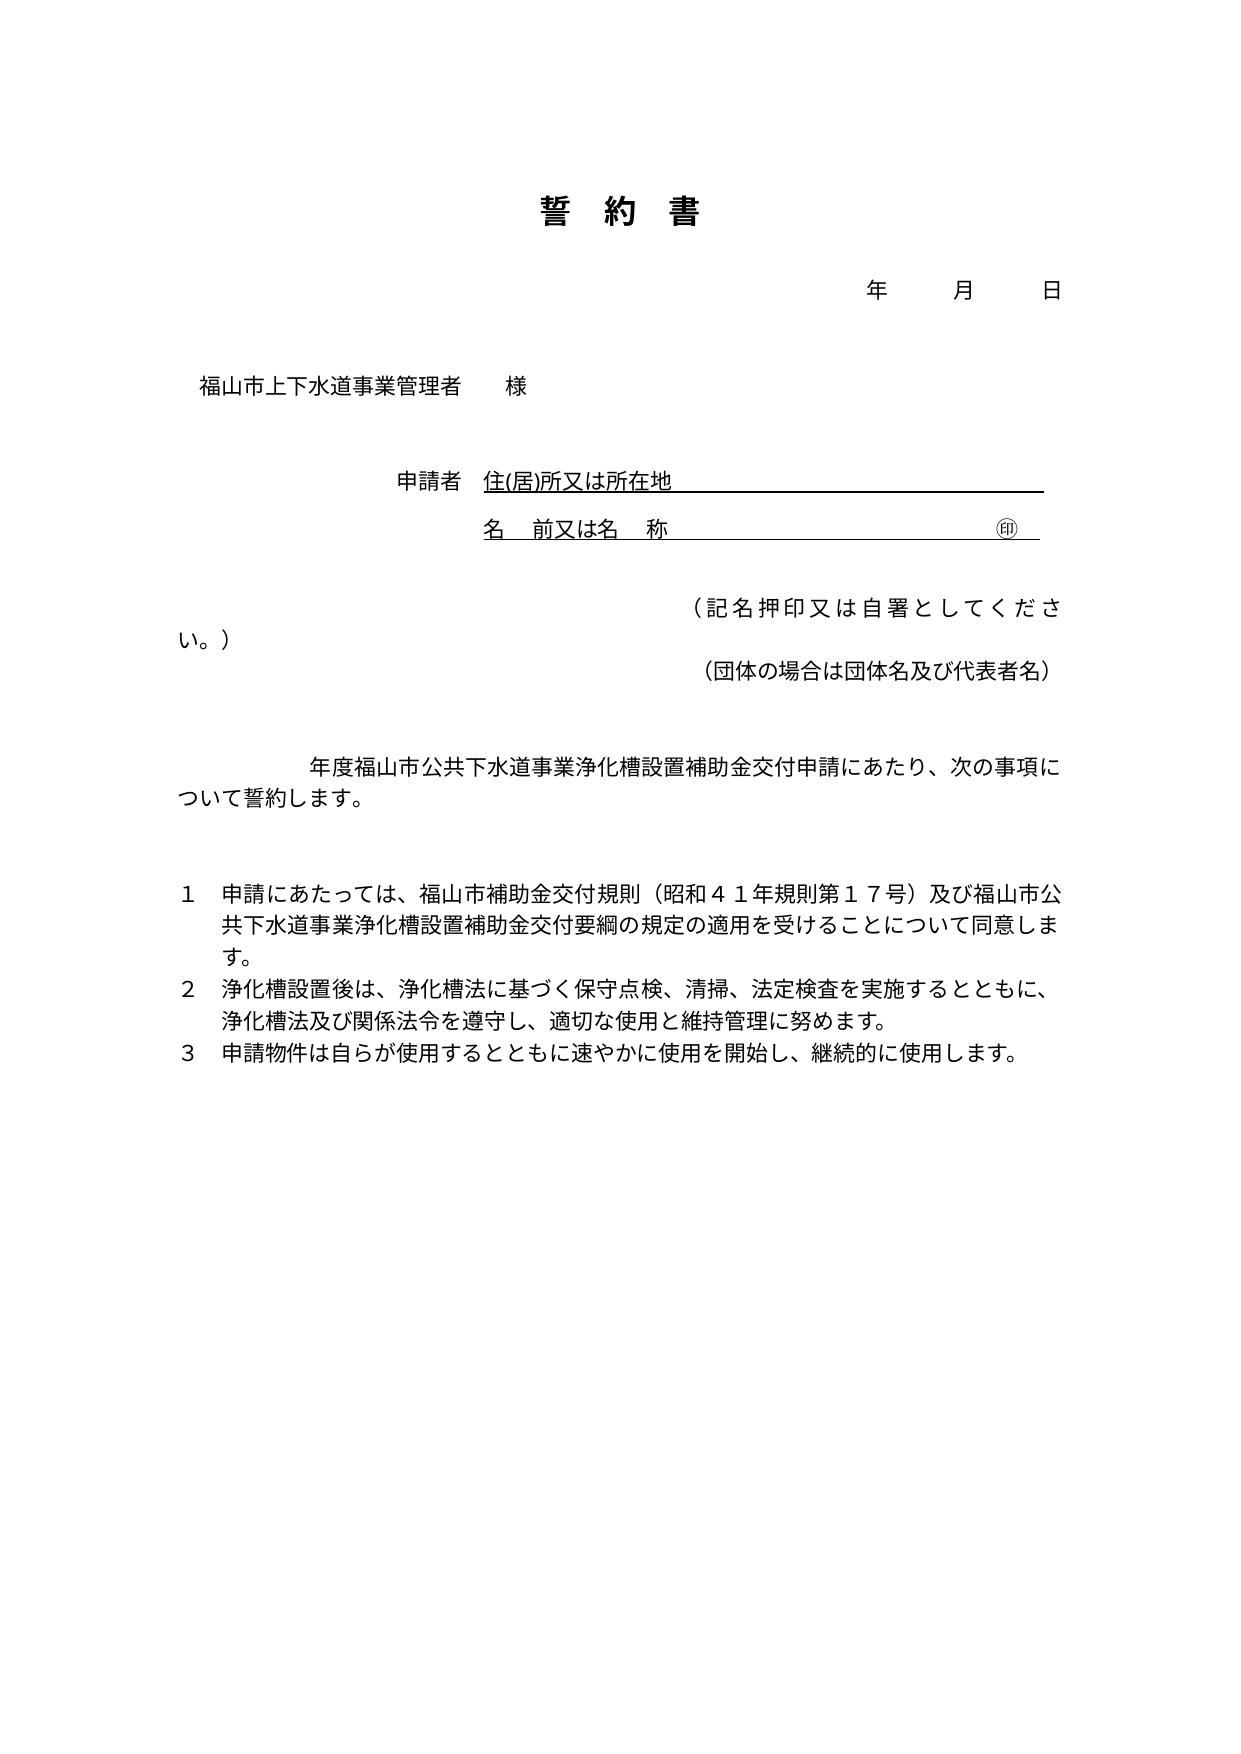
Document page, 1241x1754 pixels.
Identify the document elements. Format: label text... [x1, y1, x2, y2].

text ３ 申請物件は自らが使用するとともに速やかに使用を開始し、継続的に使用します。 [177, 1036, 1063, 1067]
text 名 前又は名 称 ㊞ [177, 512, 1063, 543]
text （記名押印又は自署としてください。） [177, 591, 1063, 654]
text 年度福山市公共下水道事業浄化槽設置補助金交付申請にあたり、次の事項について誓約します。 [177, 750, 1063, 813]
text ２ 浄化槽設置後は、浄化槽法に基づく保守点検、清掃、法定検査を実施するとともに、浄化槽法及び関係法令を遵守し、適切な使用と維持管理に努めます。 [177, 972, 1063, 1036]
text 誓 約 書 [177, 178, 1063, 242]
text （団体の場合は団体名及び代表者名） [177, 654, 1063, 686]
text 申請者 住(居)所又は所在地 [177, 464, 1063, 496]
text 福山市上下水道事業管理者 様 [177, 369, 1063, 400]
text 年 月 日 [177, 273, 1063, 305]
text １ 申請にあたっては、福山市補助金交付規則（昭和４１年規則第１７号）及び福山市公共下水道事業浄化槽設置補助金交付要綱の規定の適用を受けることについて同意します。 [177, 877, 1063, 972]
